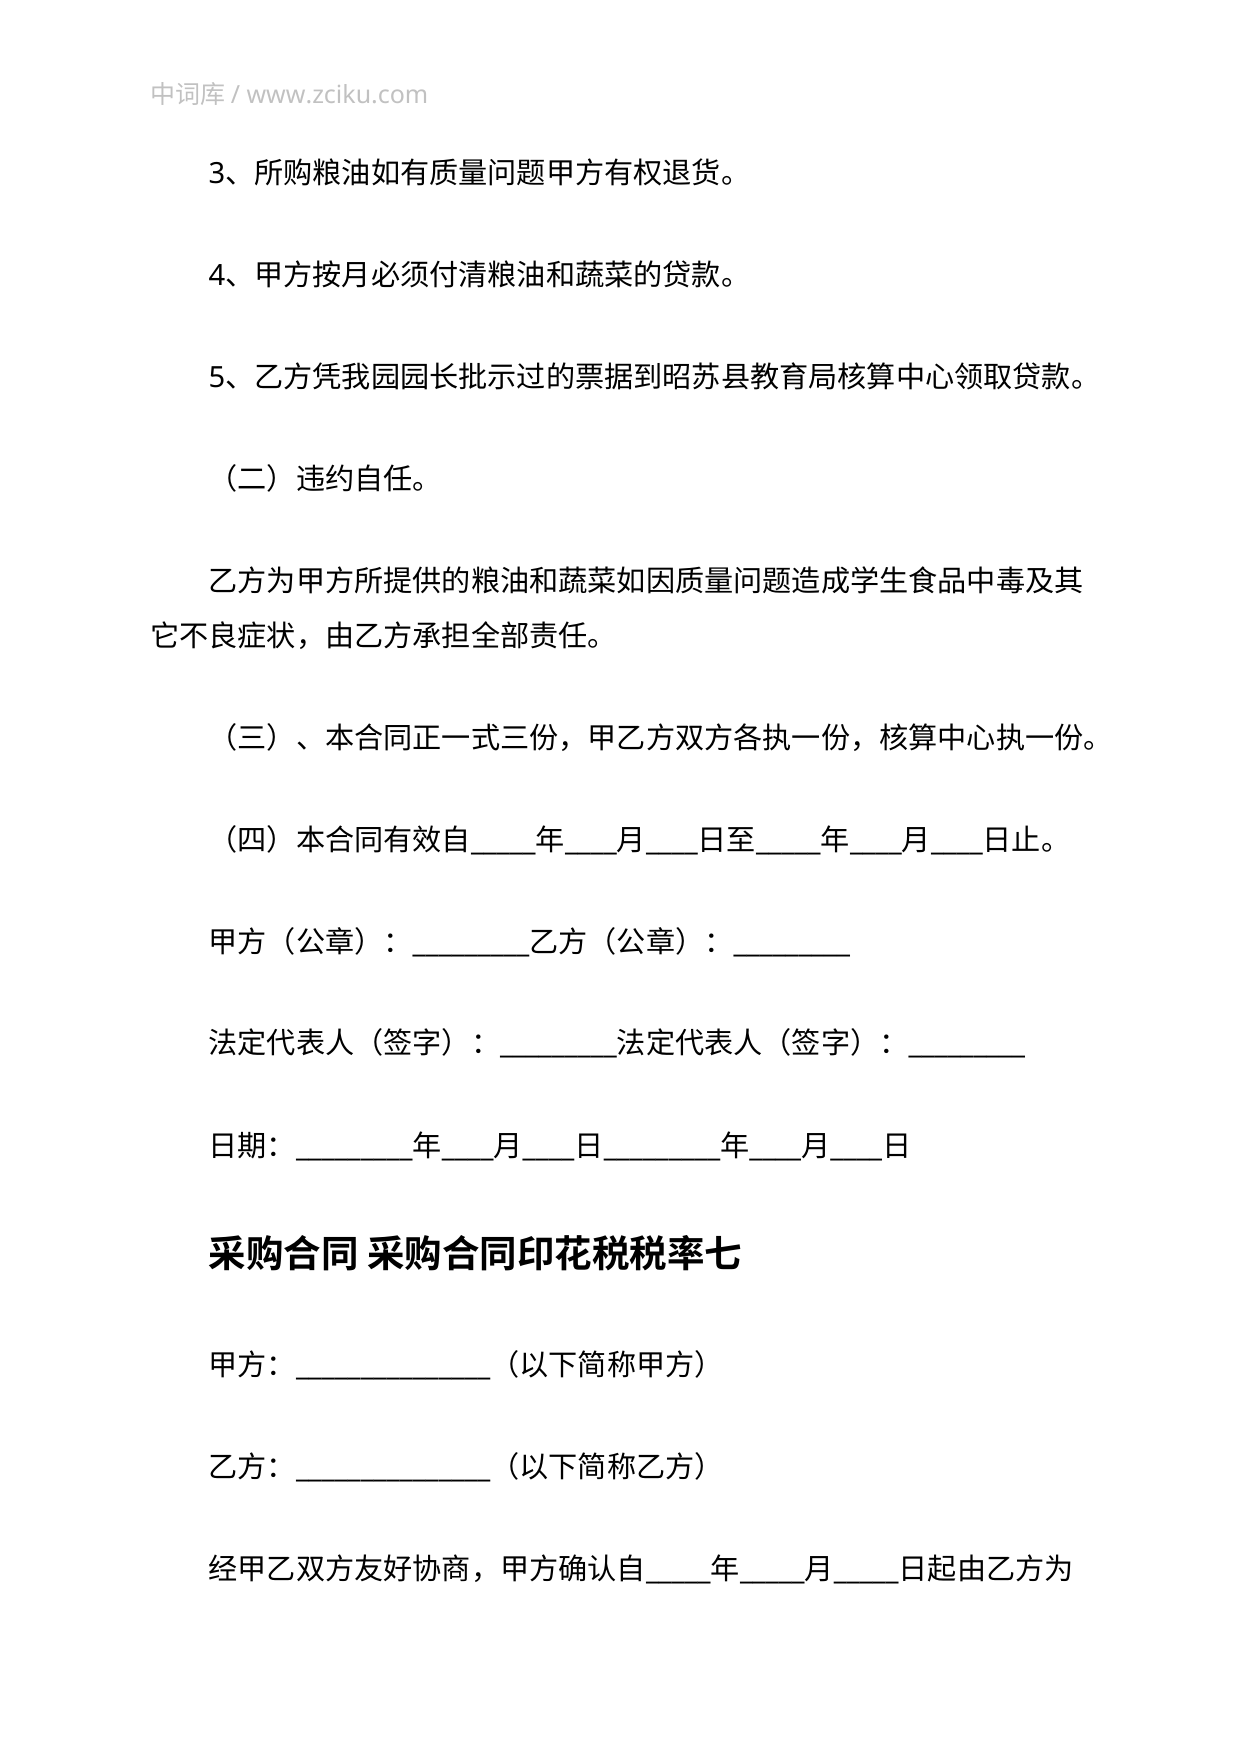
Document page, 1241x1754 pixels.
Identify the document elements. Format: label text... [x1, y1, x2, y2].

text 3、所购粮油如有质量问题甲方有权退货。 [150, 150, 1090, 192]
text 乙方：_______________（以下简称乙方） [150, 1443, 1090, 1486]
text 采购合同 采购合同印花税税率七 [150, 1224, 1090, 1278]
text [150, 1545, 1090, 1588]
text 甲方（公章）：_________乙方（公章）：_________ [150, 918, 1090, 961]
text 日期：_________年____月____日_________年____月____日 [150, 1122, 1090, 1164]
text （二）违约自任。 [150, 456, 1090, 498]
text 4、甲方按月必须付清粮油和蔬菜的贷款。 [150, 252, 1090, 294]
text 法定代表人（签字）：_________法定代表人（签字）：_________ [150, 1020, 1090, 1062]
text 5、乙方凭我园园长批示过的票据到昭苏县教育局核算中心领取贷款。 [150, 354, 1090, 396]
text 甲方：_______________（以下简称甲方） [150, 1341, 1090, 1384]
text （四）本合同有效自_____年____月____日至_____年____月____日止。 [150, 816, 1090, 858]
text 乙方为甲方所提供的粮油和蔬菜如因质量问题造成学生食品中毒及其它不良症状，由乙方承担全部责任。 [150, 558, 1090, 655]
text （三）、本合同正一式三份，甲乙方双方各执一份，核算中心执一份。 [150, 714, 1090, 757]
